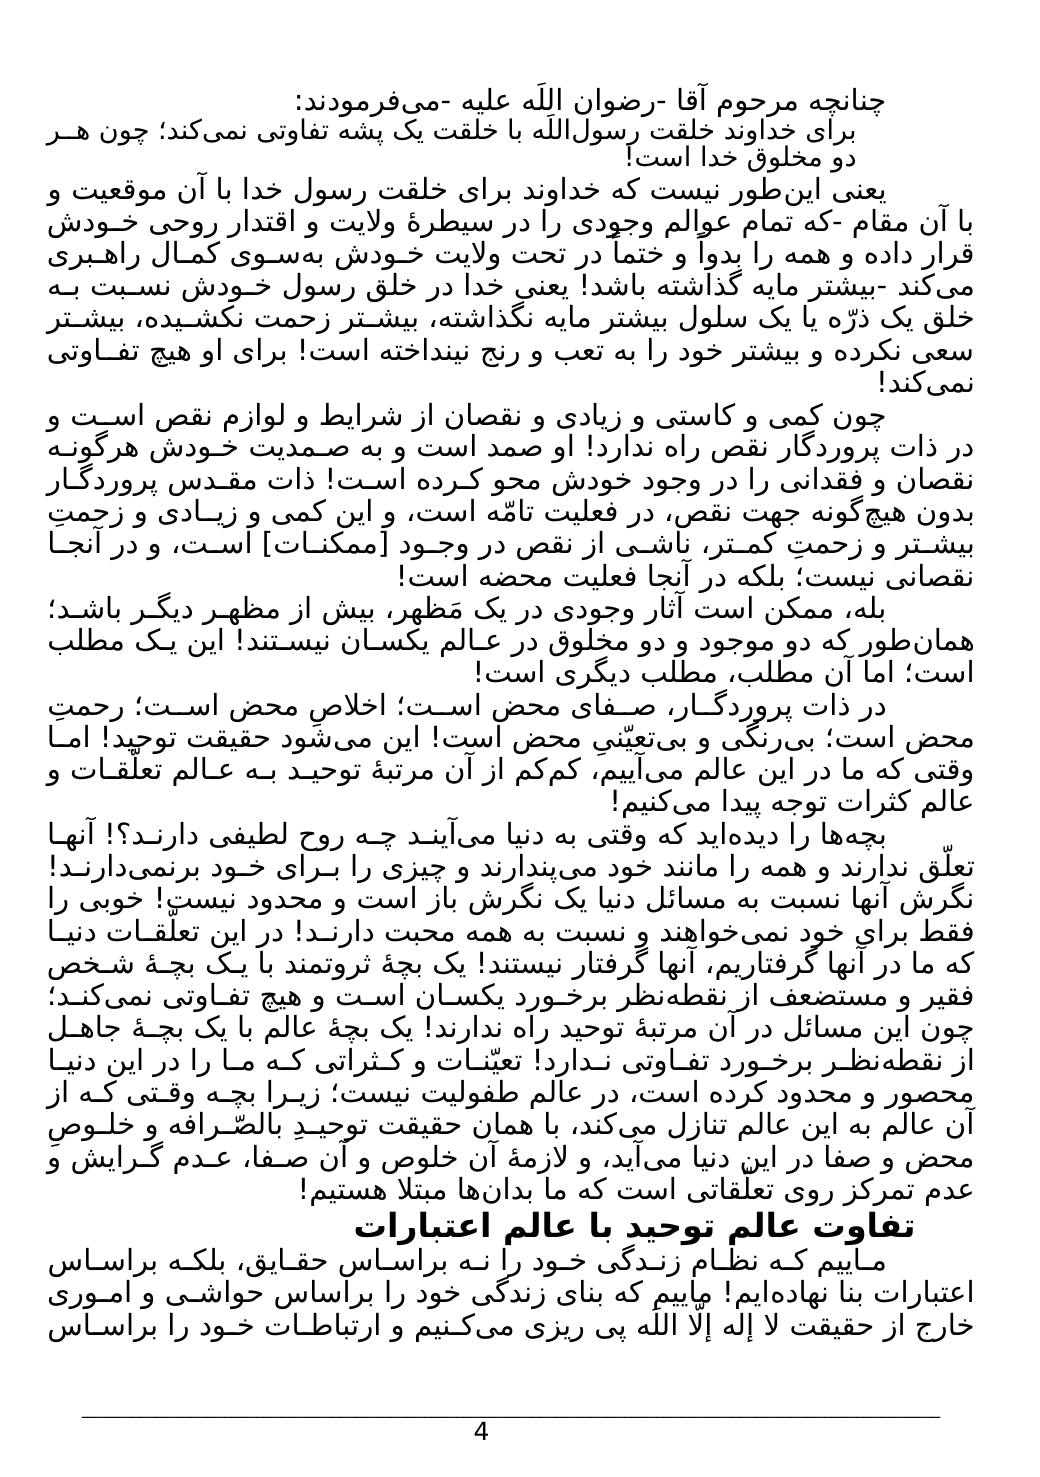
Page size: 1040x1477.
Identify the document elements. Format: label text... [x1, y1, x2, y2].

text برای خداوند خلقت رسول‌اللَه با خلقت یک پشه تفاوتی نمی‌کند؛ چون هر دو مخلوق خدا است! [47, 117, 857, 173]
text یعنی این‌طور نیست که خداوند برای خلقت رسول خدا با آن موقعیت و با آن مقام -که تمام عوالم وجودی را در سیطرۀ ولایت و اقتدار روحی خودش قرار داده و همه را بدواً و ختماً در تحت ولایت خودش به‌سوی کمال راهبری می‌کند -بیشتر مایه گذاشته باشد! یعنی خدا در خلق رسول خودش نسبت به خلق یک ذرّه یا یک سلول بیشتر مایه نگذاشته، بیشتر زحمت نکشیده، بیشتر سعی نکرده و بیشتر خود را به تعب و رنج نینداخته است! برای او هیچ تفاوتی نمی‌کند! [47, 173, 975, 399]
text چنانچه مرحوم آقا -رضوان اللَه علیه -می‌فرمودند: [47, 84, 975, 117]
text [47, 1245, 975, 1342]
text بله، ممکن است آثار وجودی در یک مَظهر، بیش از مظهر دیگر باشد؛ همان‌طور که دو موجود و دو مخلوق در عالم یکسان نیستند! این یک مطلب است؛ اما آن مطلب، مطلب دیگری است! [47, 593, 975, 690]
text بچه‌ها را دیده‌اید که وقتی به دنیا می‌آیند چه روح لطیفی دارند؟! آنها تعلّق ندارند و همه را مانند خود می‌پندارند و چیزی را برای خود برنمی‌دارند! نگرش آنها نسبت به مسائل دنیا یک نگرش باز است و محدود نیست! خوبی را فقط برای خود نمی‌خواهند و نسبت به همه محبت دارند! در این تعلّقات دنیا که ما در آنها گرفتاریم، آنها گرفتار نیستند! یک بچۀ ثروتمند با یک بچۀ شخص فقیر و مستضعف از نقطه‌نظر برخورد یکسان است و هیچ تفاوتی نمی‌کند؛ چون این مسائل در آن مرتبۀ توحید راه ندارند! یک بچۀ عالم با یک بچۀ جاهل از نقطه‌نظر برخورد تفاوتی ندارد! تعیّنات و کثراتی که ما را در این دنیا محصور و محدود کرده است، در عالم طفولیت نیست؛ زیرا بچه وقتی که از آن عالم به این عالم تنازل می‌کند، با همان حقیقت توحیدِ بالصّرافه و خلوصِ محض و صفا در این دنیا می‌آید، و لازمۀ آن خلوص و آن صفا، عدم گرایش و عدم تمرکز روی تعلّقاتی است که ما بدان‌ها مبتلا هستیم! [47, 819, 975, 1206]
text چون کمی و کاستی و زیادی و نقصان از شرایط و لوازم نقص است و در ذات پروردگار نقص راه ندارد! او صمد است و به صمدیت خودش هرگونه نقصان و فقدانی را در وجود خودش محو کرده است! ذات مقدس پروردگار بدون هیچ‌گونه جهت نقص، در فعلیت تامّه است، و این کمی و زیادی و زحمتِ بیشتر و زحمتِ کمتر، ناشی از نقص در وجود [ممکنات] است، و در آنجا نقصانی نیست؛ بلکه در آنجا فعلیت محضه است! [47, 399, 975, 593]
subtitle تفاوت عالم توحید با عالم اعتبارات [106, 1206, 916, 1245]
text در ذات پروردگار، صفای محض است؛ اخلاصِ محض است؛ رحمتِ محض است؛ بی‌رنگی و بی‌تعیّنیِ محض است! این می‌شود حقیقت توحید! اما وقتی که ما در این عالم می‌آییم، کم‌کم از آن مرتبۀ توحید به عالم تعلّقات و عالم کثرات توجه پیدا می‌کنیم! [47, 690, 975, 819]
